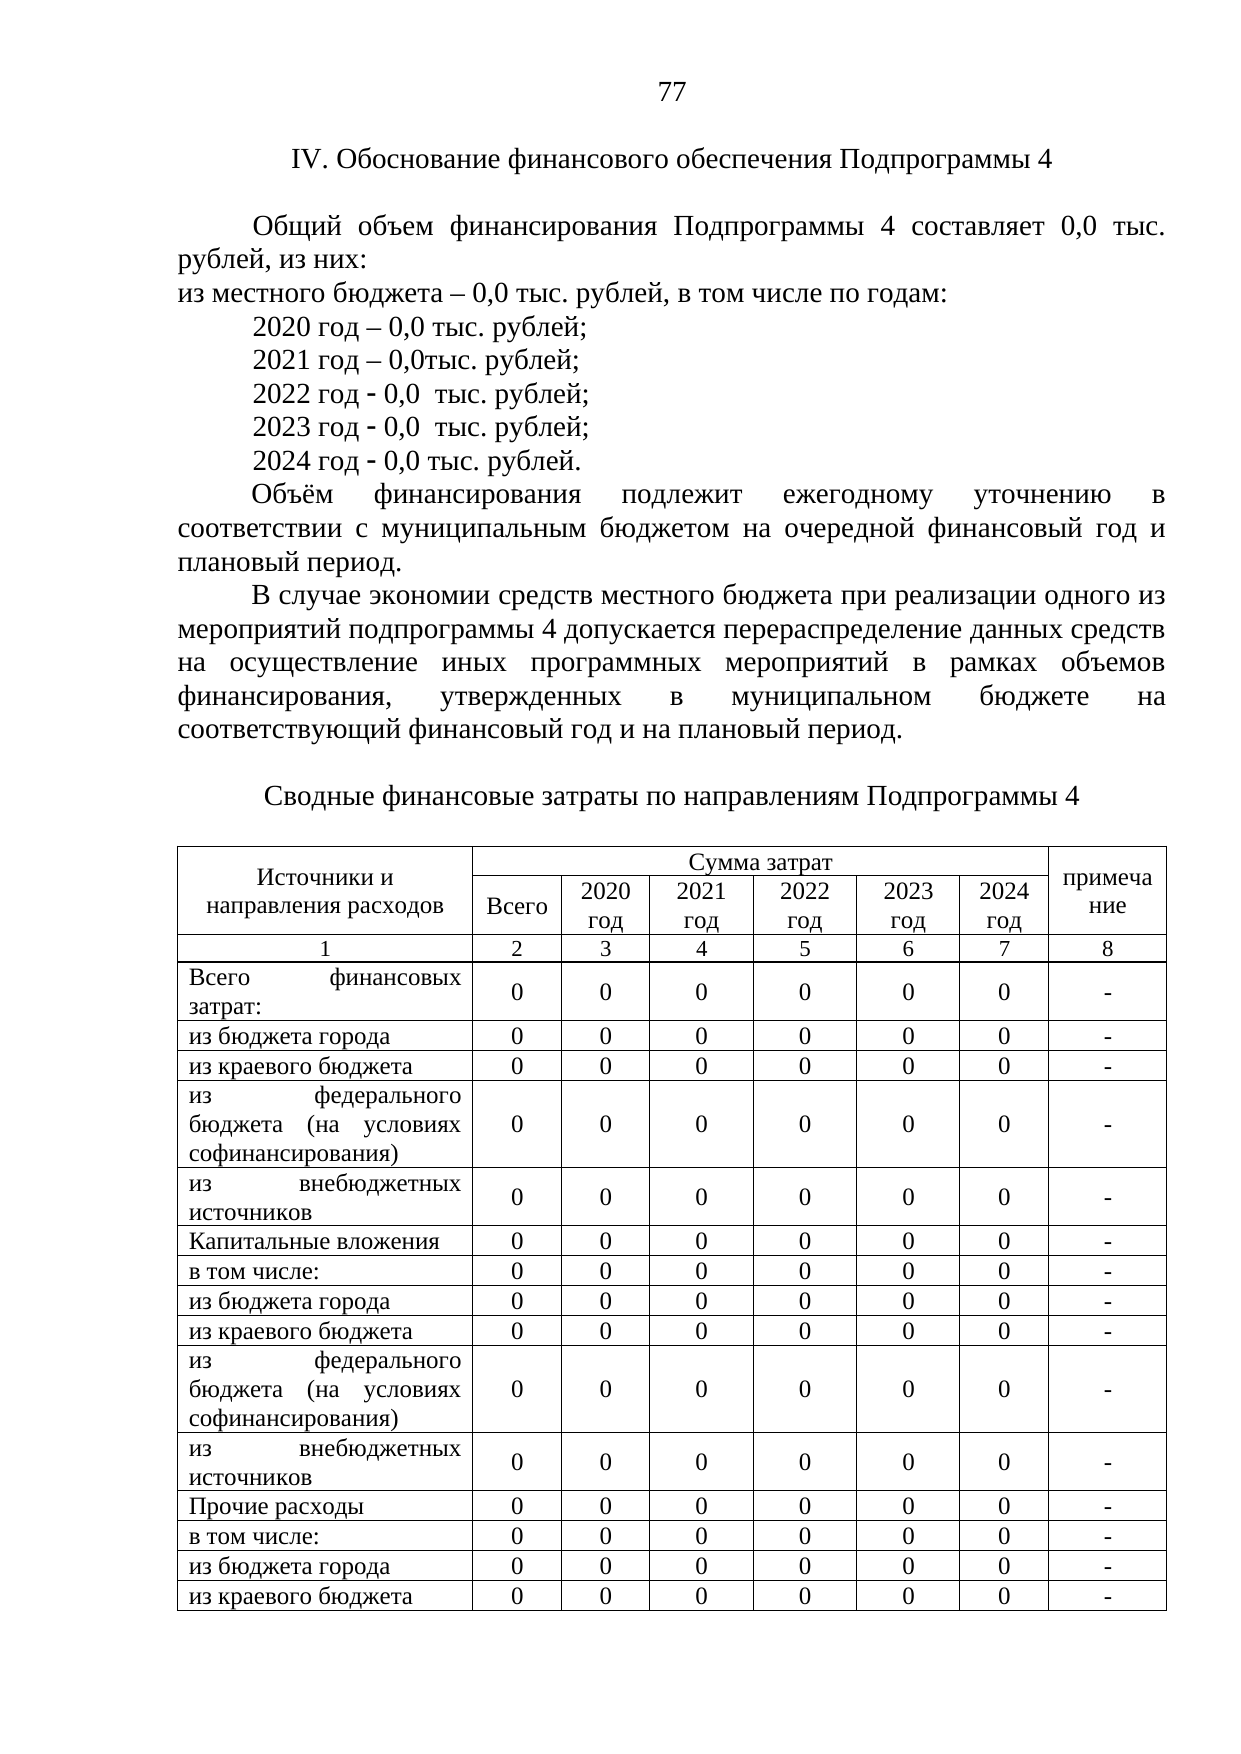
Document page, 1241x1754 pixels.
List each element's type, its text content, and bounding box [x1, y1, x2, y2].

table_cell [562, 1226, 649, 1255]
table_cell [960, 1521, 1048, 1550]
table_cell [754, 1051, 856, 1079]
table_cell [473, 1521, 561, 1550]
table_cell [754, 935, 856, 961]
text 2021 год – 0,0тыс. рублей; [177, 342, 1166, 376]
text Сводные финансовые затраты по направлениям Подпрограммы 4 [177, 778, 1166, 812]
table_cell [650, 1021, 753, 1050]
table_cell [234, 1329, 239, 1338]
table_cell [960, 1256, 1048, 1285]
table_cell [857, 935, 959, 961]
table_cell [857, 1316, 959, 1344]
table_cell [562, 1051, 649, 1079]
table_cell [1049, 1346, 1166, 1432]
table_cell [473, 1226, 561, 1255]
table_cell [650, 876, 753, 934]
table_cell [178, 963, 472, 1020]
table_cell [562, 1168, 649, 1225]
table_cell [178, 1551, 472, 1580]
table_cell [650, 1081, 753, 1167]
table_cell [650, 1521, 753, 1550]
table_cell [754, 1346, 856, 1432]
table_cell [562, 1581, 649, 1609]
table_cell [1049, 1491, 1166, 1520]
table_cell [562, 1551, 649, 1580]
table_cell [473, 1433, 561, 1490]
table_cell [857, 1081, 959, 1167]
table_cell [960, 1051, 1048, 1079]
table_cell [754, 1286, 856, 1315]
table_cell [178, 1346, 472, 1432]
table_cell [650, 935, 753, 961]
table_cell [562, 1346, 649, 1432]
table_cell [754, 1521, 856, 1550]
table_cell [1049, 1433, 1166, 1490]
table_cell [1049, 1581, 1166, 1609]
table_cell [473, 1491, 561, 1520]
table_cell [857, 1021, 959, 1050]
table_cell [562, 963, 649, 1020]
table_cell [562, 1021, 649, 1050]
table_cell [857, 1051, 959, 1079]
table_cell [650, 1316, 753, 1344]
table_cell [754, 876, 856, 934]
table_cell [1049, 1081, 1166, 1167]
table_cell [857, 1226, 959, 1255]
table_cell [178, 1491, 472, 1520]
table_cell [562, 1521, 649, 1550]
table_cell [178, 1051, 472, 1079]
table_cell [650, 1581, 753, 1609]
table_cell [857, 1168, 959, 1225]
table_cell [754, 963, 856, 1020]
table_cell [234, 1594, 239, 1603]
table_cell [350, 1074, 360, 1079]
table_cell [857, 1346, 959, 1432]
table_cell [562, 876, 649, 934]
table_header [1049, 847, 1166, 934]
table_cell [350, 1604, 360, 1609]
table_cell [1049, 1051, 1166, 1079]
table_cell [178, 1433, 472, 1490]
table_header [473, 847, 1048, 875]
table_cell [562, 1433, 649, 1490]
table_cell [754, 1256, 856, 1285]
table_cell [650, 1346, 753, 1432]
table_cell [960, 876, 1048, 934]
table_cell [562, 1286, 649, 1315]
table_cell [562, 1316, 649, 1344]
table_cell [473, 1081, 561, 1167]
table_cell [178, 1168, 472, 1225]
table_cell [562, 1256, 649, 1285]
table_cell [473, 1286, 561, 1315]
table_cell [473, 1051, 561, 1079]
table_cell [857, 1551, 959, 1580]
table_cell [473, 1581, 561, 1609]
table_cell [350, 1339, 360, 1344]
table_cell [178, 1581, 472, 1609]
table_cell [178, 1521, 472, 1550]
text 2023 год 0,0 тыс. рублей; [177, 409, 1166, 443]
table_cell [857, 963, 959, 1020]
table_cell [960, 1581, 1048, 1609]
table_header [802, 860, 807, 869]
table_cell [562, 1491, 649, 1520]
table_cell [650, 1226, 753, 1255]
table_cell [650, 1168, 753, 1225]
text Общий объем финансирования Подпрограммы 4 составляет 0,0 тыс. рублей, из них: [177, 208, 1166, 275]
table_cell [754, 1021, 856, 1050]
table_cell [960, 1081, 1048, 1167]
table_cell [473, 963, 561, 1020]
text В случае экономии средств местного бюджета при реализации одного из мероприятий подпрограммы 4 допускается перераспределение данных средств на осуществление иных программных мероприятий в рамках объемов финансирования, утвержденных в муниципальном бюджете на соответствующий финансовый год и на плановый период. [177, 577, 1166, 745]
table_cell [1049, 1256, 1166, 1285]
text IV. Обоснование финансового обеспечения Подпрограммы 4 [177, 141, 1166, 174]
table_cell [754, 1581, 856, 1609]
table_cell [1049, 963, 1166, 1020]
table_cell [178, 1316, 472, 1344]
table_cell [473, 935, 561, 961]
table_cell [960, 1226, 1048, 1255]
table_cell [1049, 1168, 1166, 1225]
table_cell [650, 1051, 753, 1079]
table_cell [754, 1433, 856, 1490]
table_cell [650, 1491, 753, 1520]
text 2020 год – 0,0 тыс. рублей; [177, 309, 1166, 342]
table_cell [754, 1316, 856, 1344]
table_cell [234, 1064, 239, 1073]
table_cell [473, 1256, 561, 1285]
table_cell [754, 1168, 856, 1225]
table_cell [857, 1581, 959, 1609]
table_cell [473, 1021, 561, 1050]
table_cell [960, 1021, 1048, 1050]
text Объём финансирования подлежит ежегодному уточнению в соответствии с муниципальным бюджетом на очередной финансовый год и плановый период. [177, 477, 1166, 577]
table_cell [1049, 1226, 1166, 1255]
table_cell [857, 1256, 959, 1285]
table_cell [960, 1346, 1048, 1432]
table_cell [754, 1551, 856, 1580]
text из местного бюджета – 0,0 тыс. рублей, в том числе по годам: [177, 275, 1166, 309]
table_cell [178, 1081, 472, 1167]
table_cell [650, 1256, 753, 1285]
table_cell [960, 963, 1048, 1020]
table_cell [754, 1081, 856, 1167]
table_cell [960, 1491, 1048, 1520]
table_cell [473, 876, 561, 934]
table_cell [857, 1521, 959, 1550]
text 2022 год 0,0 тыс. рублей; [177, 376, 1166, 409]
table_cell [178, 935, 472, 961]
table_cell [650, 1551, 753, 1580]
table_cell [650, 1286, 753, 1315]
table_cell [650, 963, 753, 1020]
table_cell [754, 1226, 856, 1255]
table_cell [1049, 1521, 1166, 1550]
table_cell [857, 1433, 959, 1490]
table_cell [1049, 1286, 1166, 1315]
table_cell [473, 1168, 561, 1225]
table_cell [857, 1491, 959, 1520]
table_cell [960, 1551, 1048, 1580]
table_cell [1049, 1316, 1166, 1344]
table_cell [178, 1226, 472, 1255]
text 2024 год 0,0 тыс. рублей. [177, 443, 1166, 477]
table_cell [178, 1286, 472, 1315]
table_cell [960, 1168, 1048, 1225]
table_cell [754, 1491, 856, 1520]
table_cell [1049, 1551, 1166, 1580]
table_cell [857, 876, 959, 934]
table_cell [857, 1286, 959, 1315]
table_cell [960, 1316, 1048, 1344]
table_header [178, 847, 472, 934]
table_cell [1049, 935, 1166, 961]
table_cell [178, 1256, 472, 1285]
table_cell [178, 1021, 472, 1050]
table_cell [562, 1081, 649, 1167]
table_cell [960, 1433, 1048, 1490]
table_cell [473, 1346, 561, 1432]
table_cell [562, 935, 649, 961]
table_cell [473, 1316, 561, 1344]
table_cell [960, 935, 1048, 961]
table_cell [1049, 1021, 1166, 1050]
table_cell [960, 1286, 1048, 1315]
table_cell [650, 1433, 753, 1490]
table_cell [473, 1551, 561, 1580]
